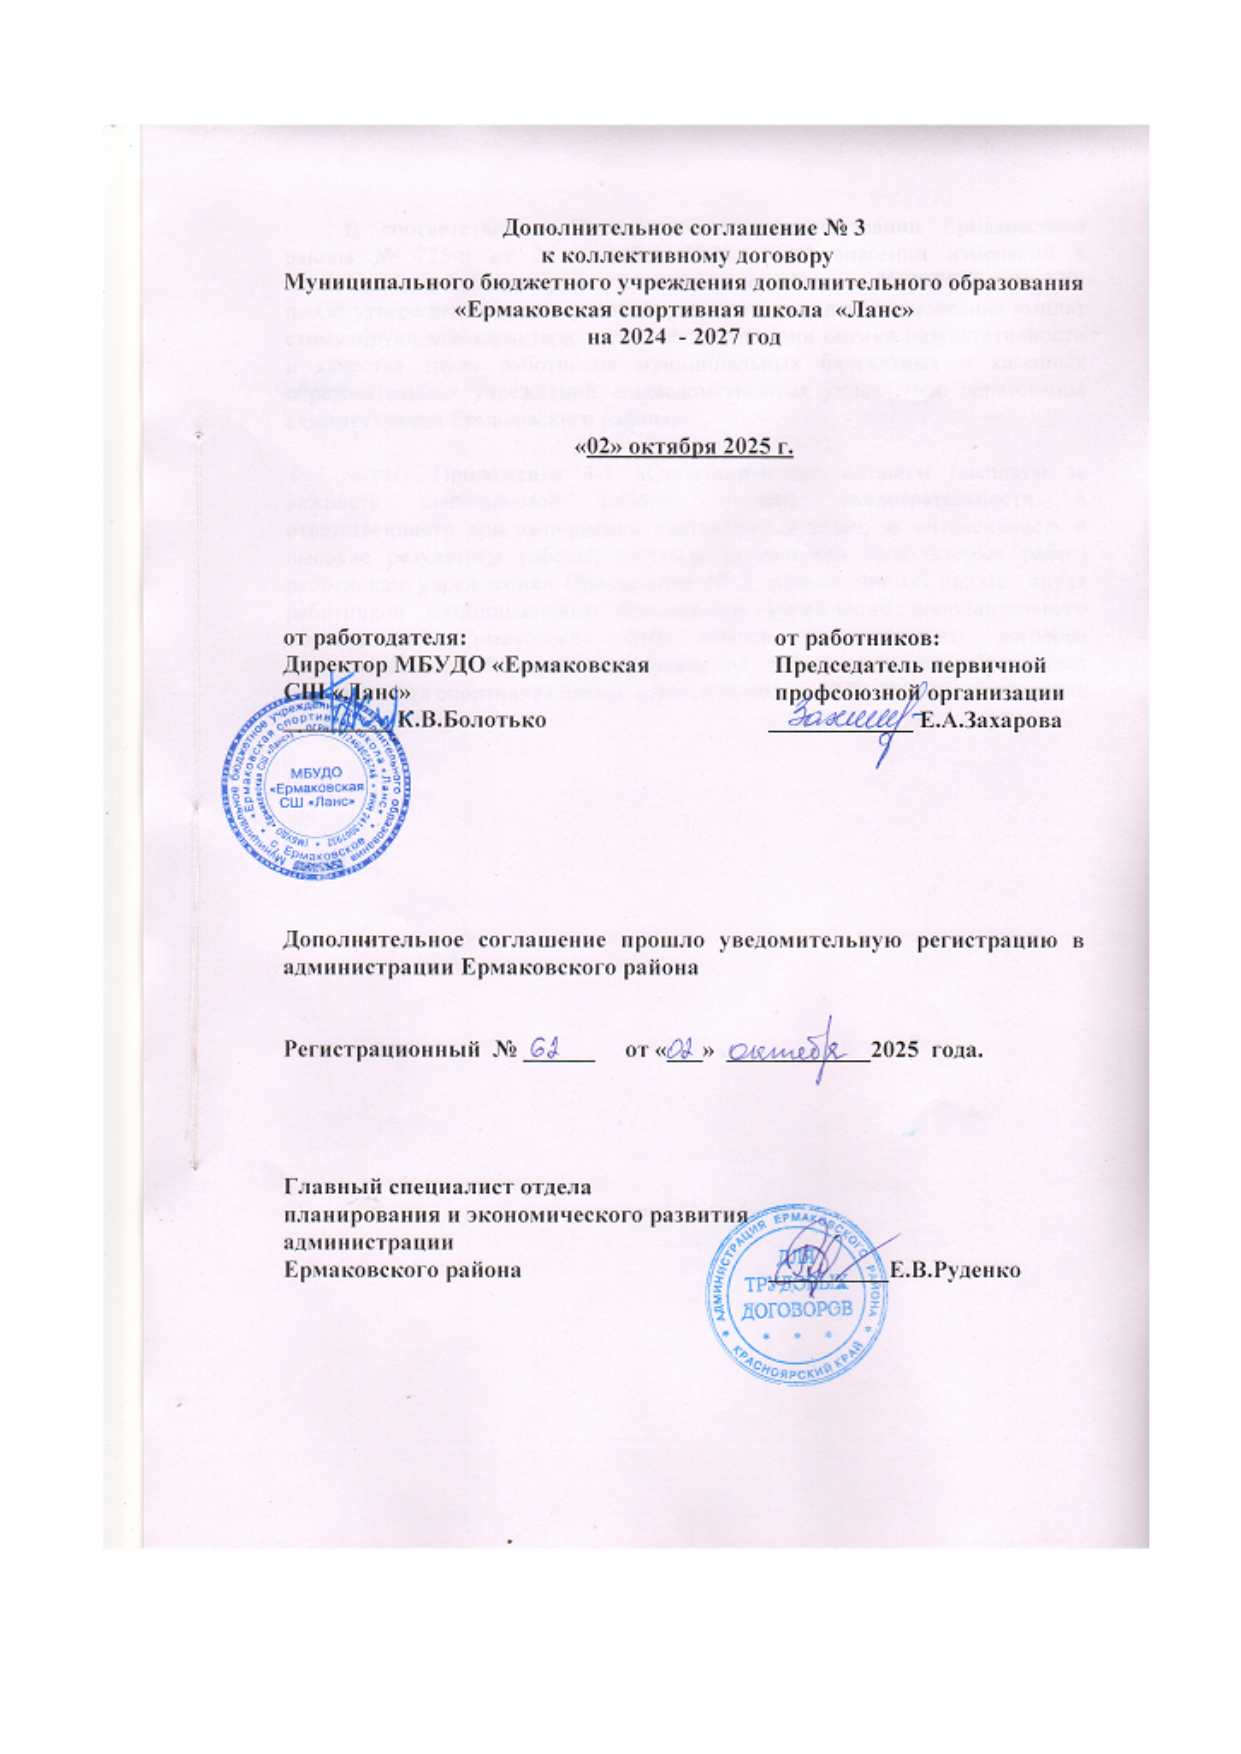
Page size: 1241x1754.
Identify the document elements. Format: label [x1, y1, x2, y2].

picture [103, 118, 1150, 1556]
